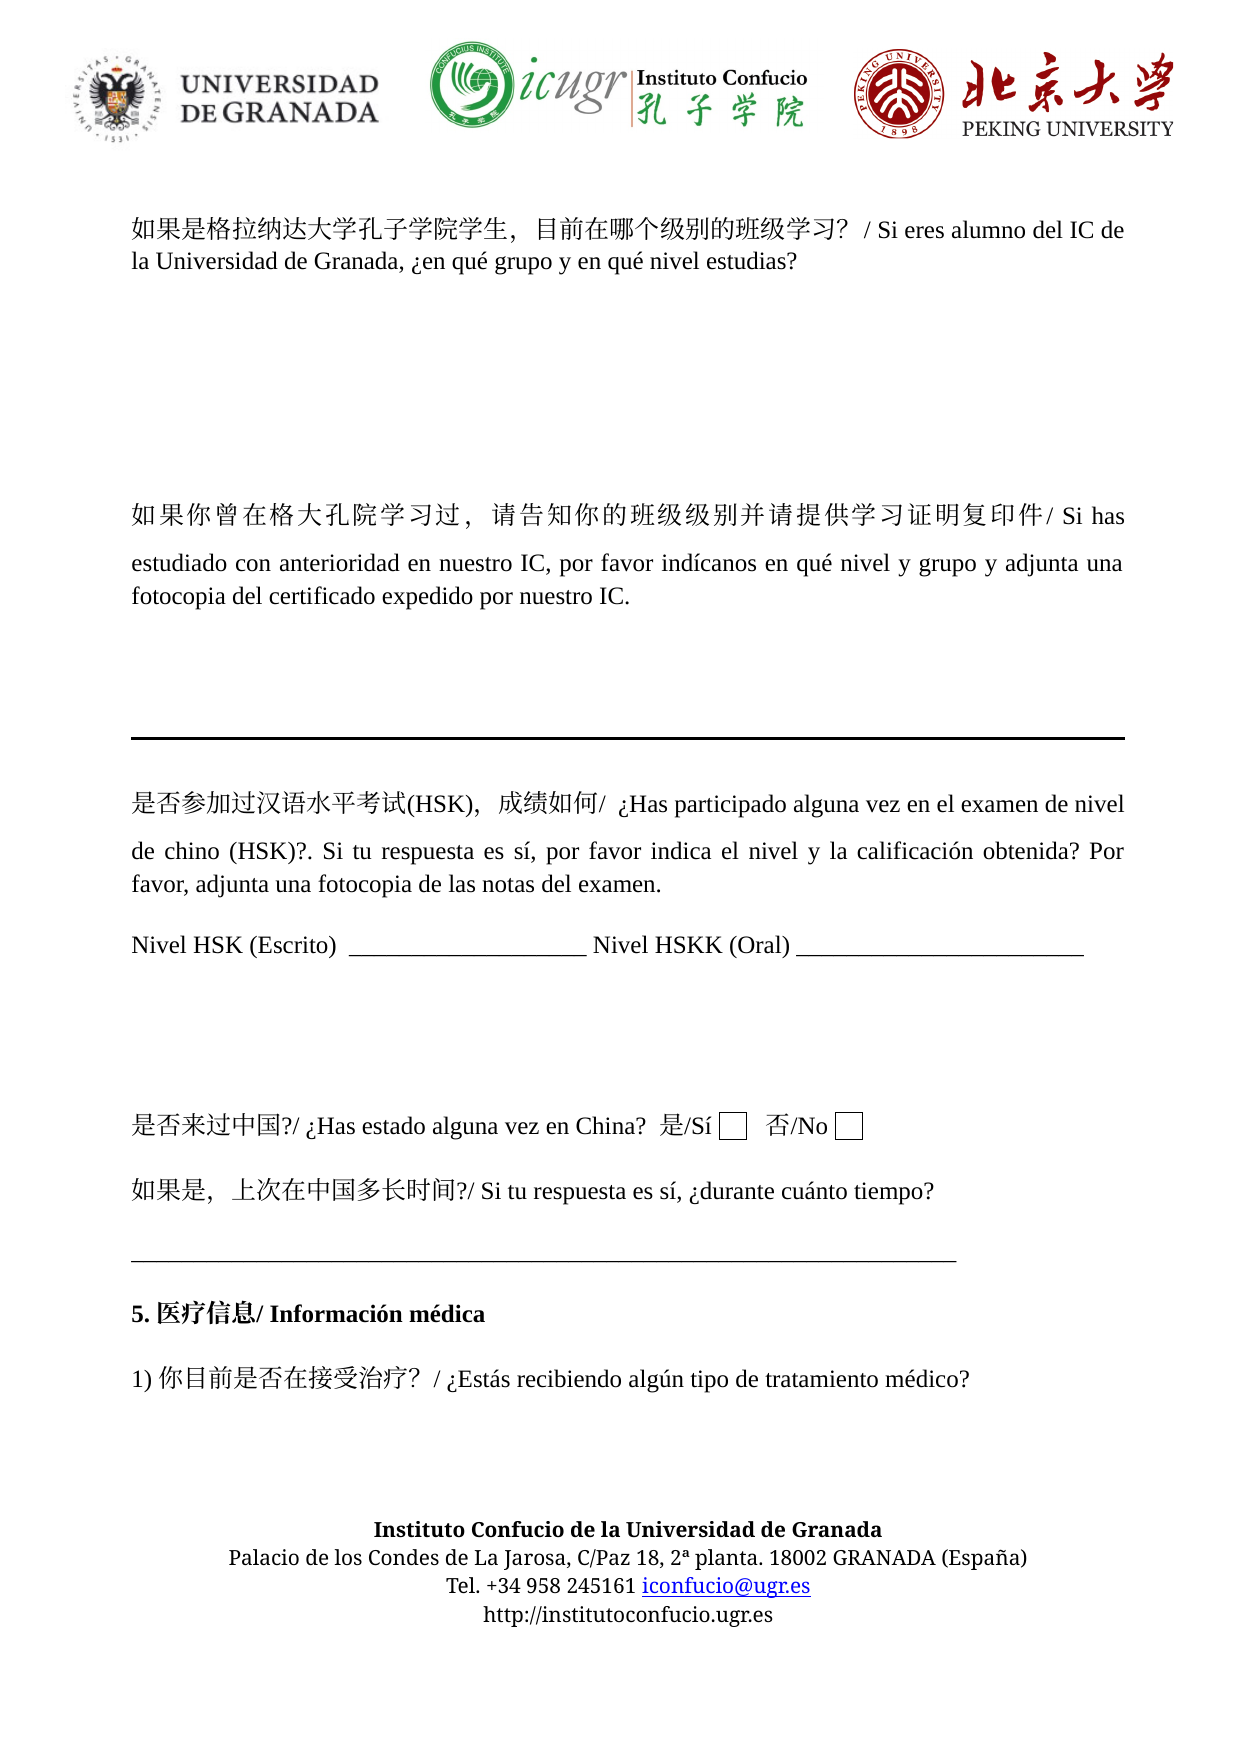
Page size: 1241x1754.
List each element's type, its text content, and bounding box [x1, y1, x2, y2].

text 1) 你目前是否在接受治疗？/ ¿Estás recibiendo algún tipo de tratamiento médico? [131, 1359, 1125, 1395]
text 如果你曾在格大孔院学习过，请告知你的班级级别并请提供学习证明复印件/ Si has estudiado con anterioridad en nuestro IC, por favor indícanos en qué nivel y grupo y adjunta una fotocopia del certificado expedido por nuestro IC. [131, 482, 1125, 612]
text 如果是格拉纳达大学孔子学院学生，目前在哪个级别的班级学习？/ Si eres alumno del IC de la Universidad de Granada, ¿en qué grupo y en qué nivel estudias? [131, 210, 1125, 275]
picture [56, 39, 394, 155]
text __________________________________________________________________ [131, 1236, 1125, 1265]
picture [853, 48, 1174, 139]
text Nivel HSK (Escrito) ___________________ Nivel HSKK (Oral) _______________________ [131, 928, 1125, 961]
text 5. 医疗信息/ Información médica [131, 1294, 1125, 1330]
text 如果是，上次在中国多长时间?/ Si tu respuesta es sí, ¿durante cuánto tiempo? [131, 1171, 1125, 1207]
text 是否来过中国?/ ¿Has estado alguna vez en China? 是/Sí 否/No [131, 1106, 1125, 1142]
text 是否参加过汉语水平考试(HSK)，成绩如何/ ¿Has participado alguna vez en el examen de nivel de chino (HSK)?. Si tu respuesta es sí, por favor indica el nivel y la calificación obtenida? Por favor, adjunta una fotocopia de las notas del examen. [131, 769, 1125, 899]
picture [423, 38, 823, 133]
